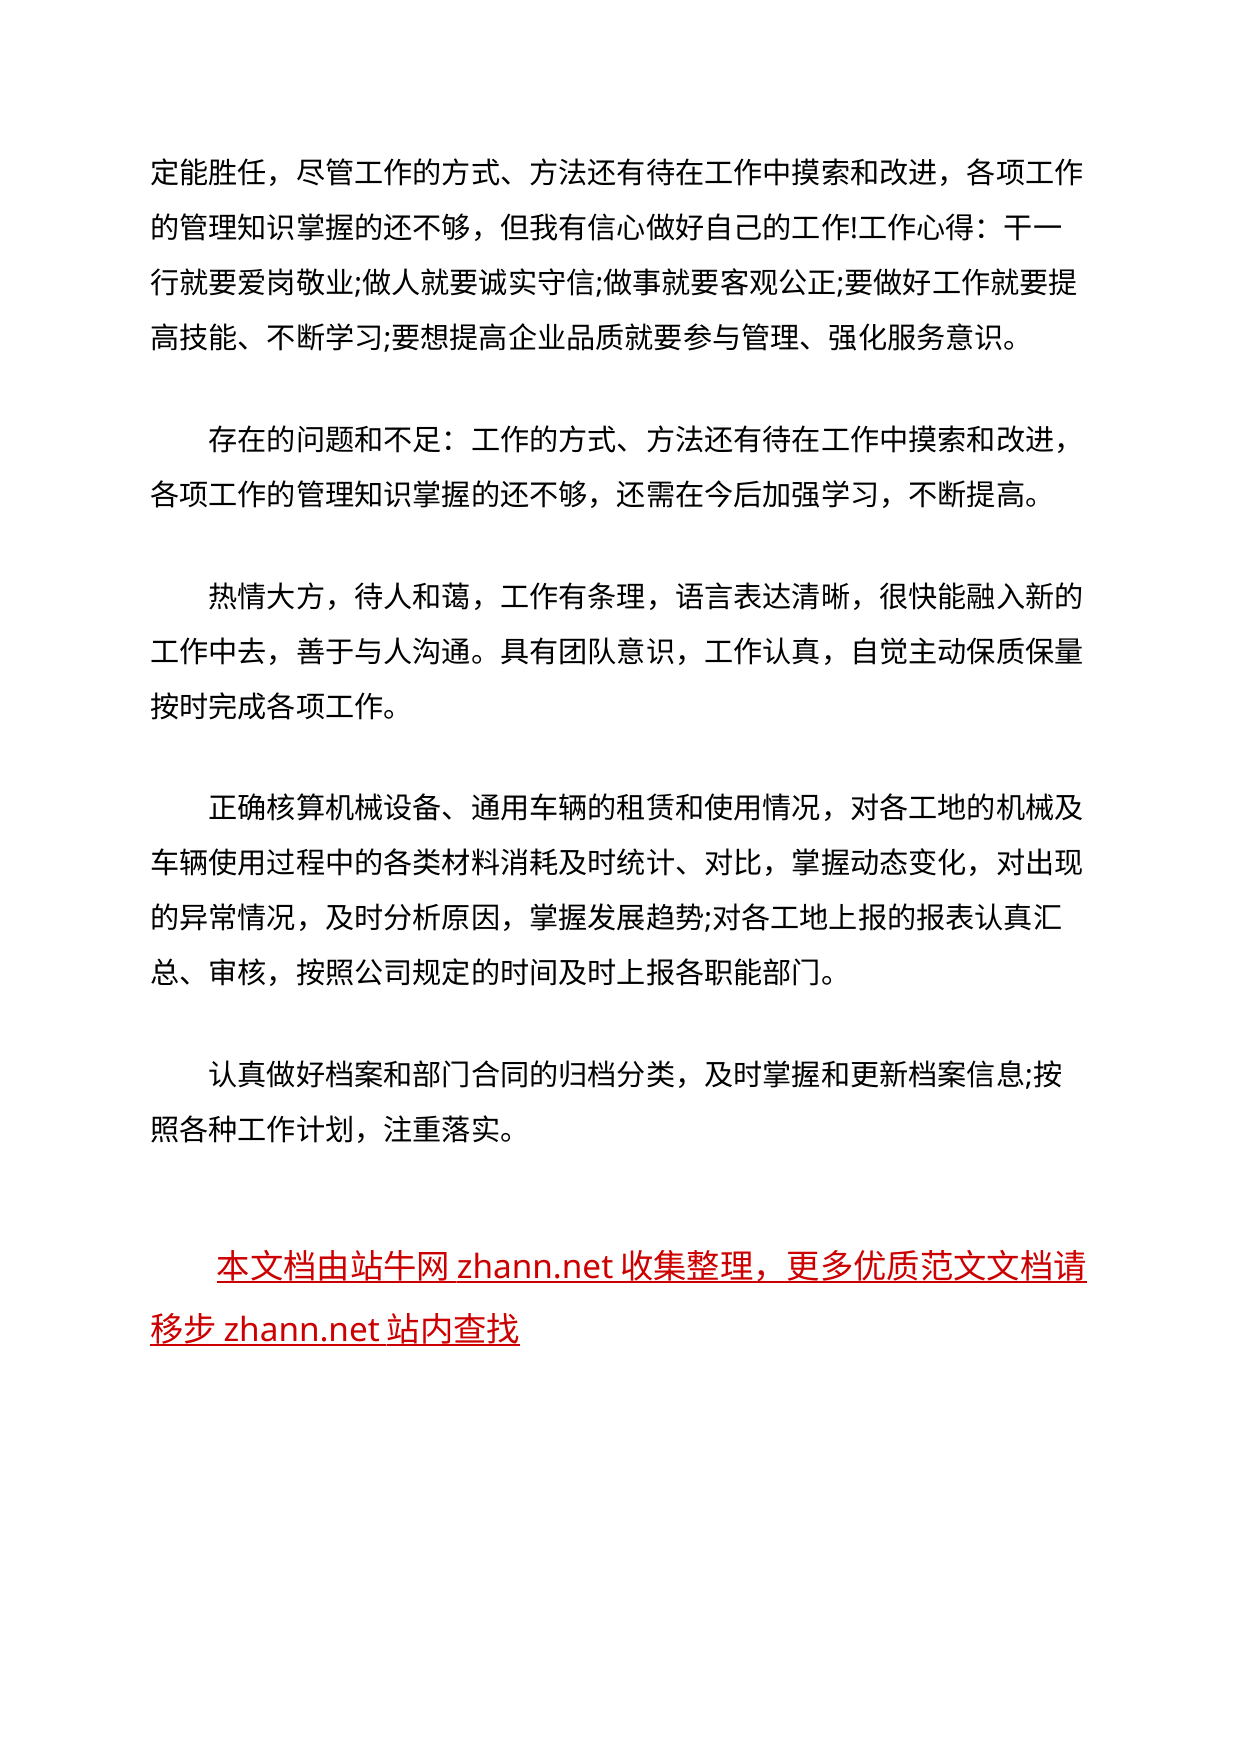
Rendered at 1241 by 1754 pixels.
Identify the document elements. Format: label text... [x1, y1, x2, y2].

text 正确核算机械设备、通用车辆的租赁和使用情况，对各工地的机械及车辆使用过程中的各类材料消耗及时统计、对比，掌握动态变化，对出现的异常情况，及时分析原因，掌握发展趋势;对各工地上报的报表认真汇总、审核，按照公司规定的时间及时上报各职能部门。 [150, 785, 1090, 992]
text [150, 150, 1090, 357]
text 存在的问题和不足：工作的方式、方法还有待在工作中摸索和改进，各项工作的管理知识掌握的还不够，还需在今后加强学习，不断提高。 [150, 417, 1090, 514]
text 本文档由站牛网zhann.net收集整理，更多优质范文文档请移步zhann.net站内查找 [150, 1240, 1090, 1351]
text 热情大方，待人和蔼，工作有条理，语言表达清晰，很快能融入新的工作中去，善于与人沟通。具有团队意识，工作认真，自觉主动保质保量按时完成各项工作。 [150, 573, 1090, 726]
text 认真做好档案和部门合同的归档分类，及时掌握和更新档案信息;按照各种工作计划，注重落实。 [150, 1052, 1090, 1149]
